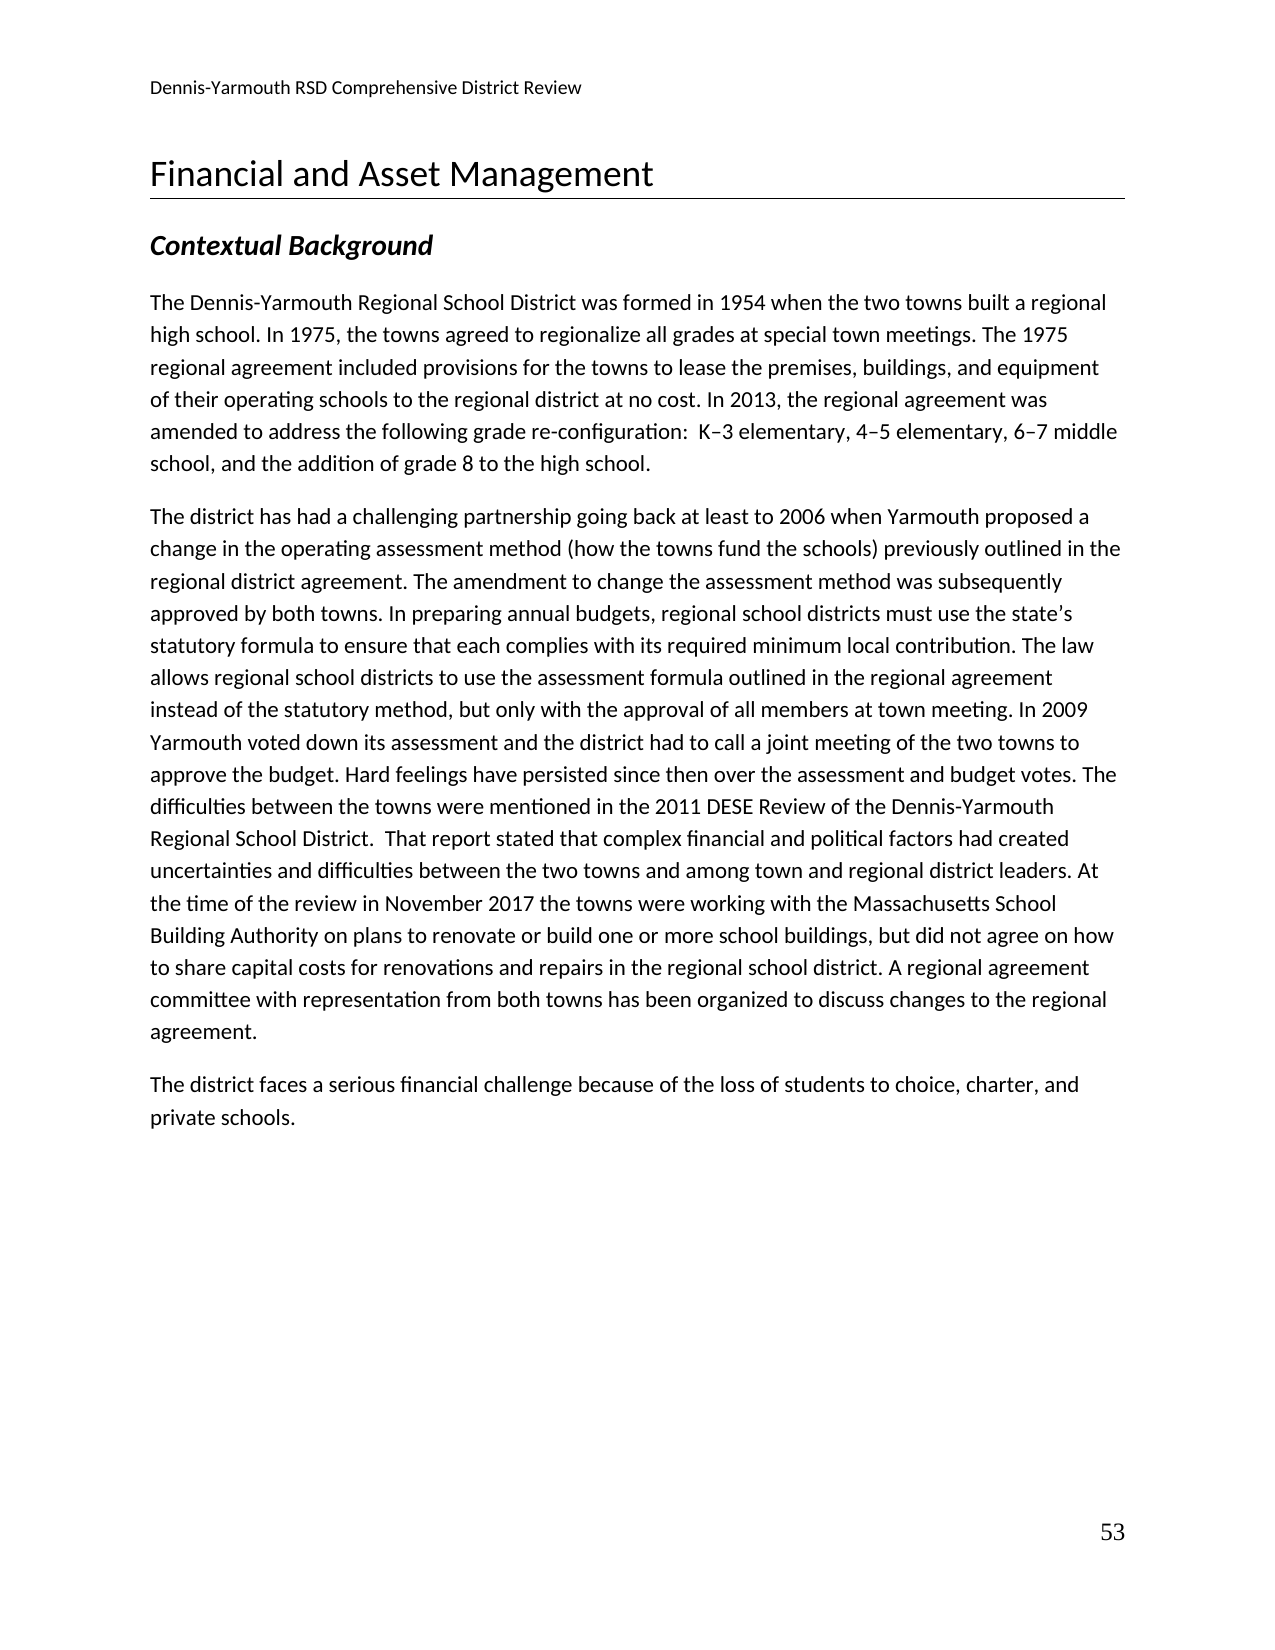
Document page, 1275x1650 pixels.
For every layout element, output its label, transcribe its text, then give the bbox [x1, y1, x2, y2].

text The Dennis-Yarmouth Regional School District was formed in 1954 when the two towns built a regional high school. In 1975, the towns agreed to regionalize all grades at special town meetings. The 1975 regional agreement included provisions for the towns to lease the premises, buildings, and equipment of their operating schools to the regional district at no cost. In 2013, the regional agreement was amended to address the following grade re-configuration: K–3 elementary, 4–5 elementary, 6–7 middle school, and the addition of grade 8 to the high school. [150, 288, 1125, 477]
text The district faces a serious financial challenge because of the loss of students to choice, charter, and private schools. [150, 1070, 1125, 1131]
text Financial and Asset Management [150, 150, 1125, 198]
text The district has had a challenging partnership going back at least to 2006 when Yarmouth proposed a change in the operating assessment method (how the towns fund the schools) previously outlined in the regional district agreement. The amendment to change the assessment method was subsequently approved by both towns. In preparing annual budgets, regional school districts must use the state’s statutory formula to ensure that each complies with its required minimum local contribution. The law allows regional school districts to use the assessment formula outlined in the regional agreement instead of the statutory method, but only with the approval of all members at town meeting. In 2009 Yarmouth voted down its assessment and the district had to call a joint meeting of the two towns to approve the budget. Hard feelings have persisted since then over the assessment and budget votes. The difficulties between the towns were mentioned in the 2011 DESE Review of the Dennis-Yarmouth Regional School District. That report stated that complex financial and political factors had created uncertainties and difficulties between the two towns and among town and regional district leaders. At the time of the review in November 2017 the towns were working with the Massachusetts School Building Authority on plans to renovate or build one or more school buildings, but did not agree on how to share capital costs for renovations and repairs in the regional school district. A regional agreement committee with representation from both towns has been organized to discuss changes to the regional agreement. [150, 502, 1125, 1045]
text Contextual Background [150, 227, 1125, 262]
